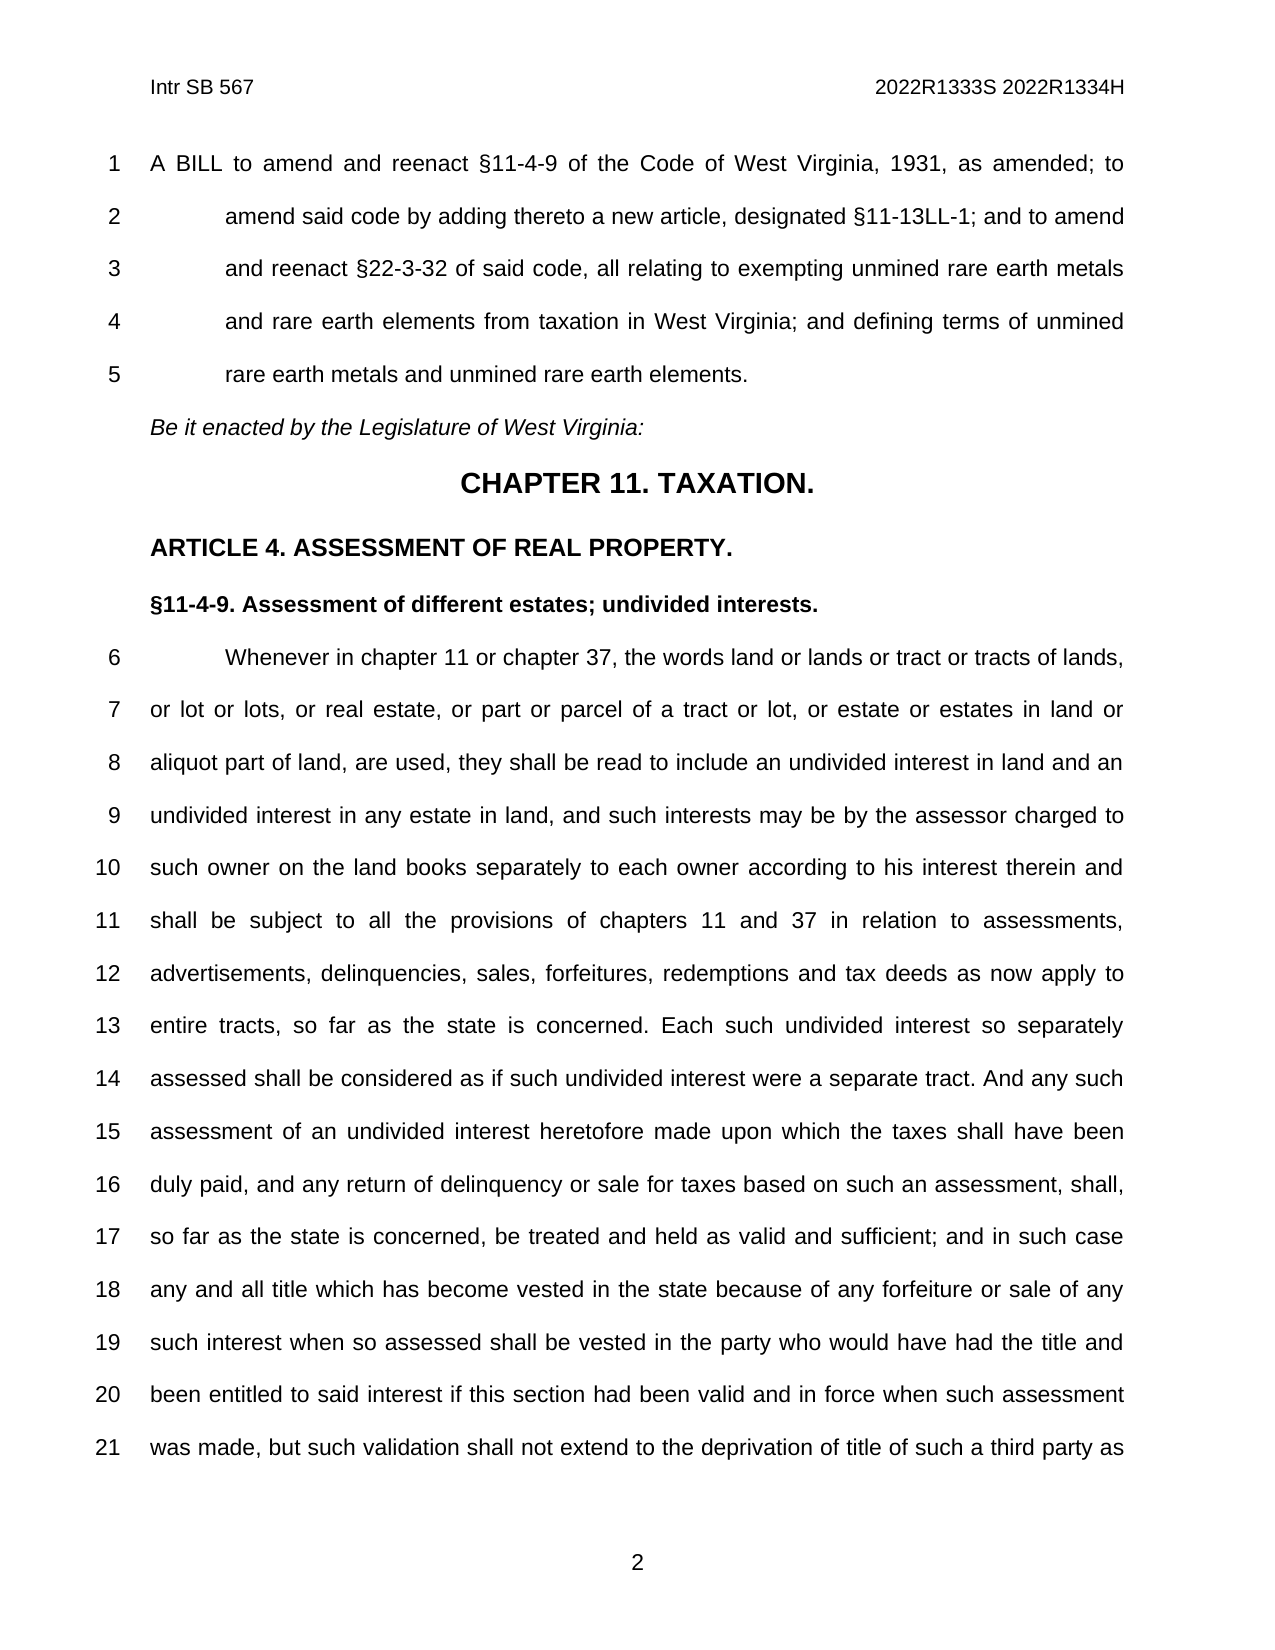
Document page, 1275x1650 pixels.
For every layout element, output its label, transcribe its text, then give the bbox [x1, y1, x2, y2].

subtitle Article 4. Assessment of Real Property. [150, 533, 1125, 562]
title A BILL to amend and reenact §11-4-9 of the Code of West Virginia, 1931, as amended; to amend said code by adding thereto a new article, designated §11-13LL-1; and to amend and reenact §22-3-32 of said code, all relating to exempting unmined rare earth metals and rare earth elements from taxation in West Virginia; and defining terms of unmined rare earth metals and unmined rare earth elements. [150, 150, 1125, 387]
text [150, 643, 1125, 1461]
subtitle Chapter 11. taxation. [150, 466, 1125, 500]
subtitle §11-4-9. Assessment of different estates; undivided interests. [150, 591, 1125, 617]
text Be it enacted by the Legislature of West Virginia: [150, 413, 1125, 440]
